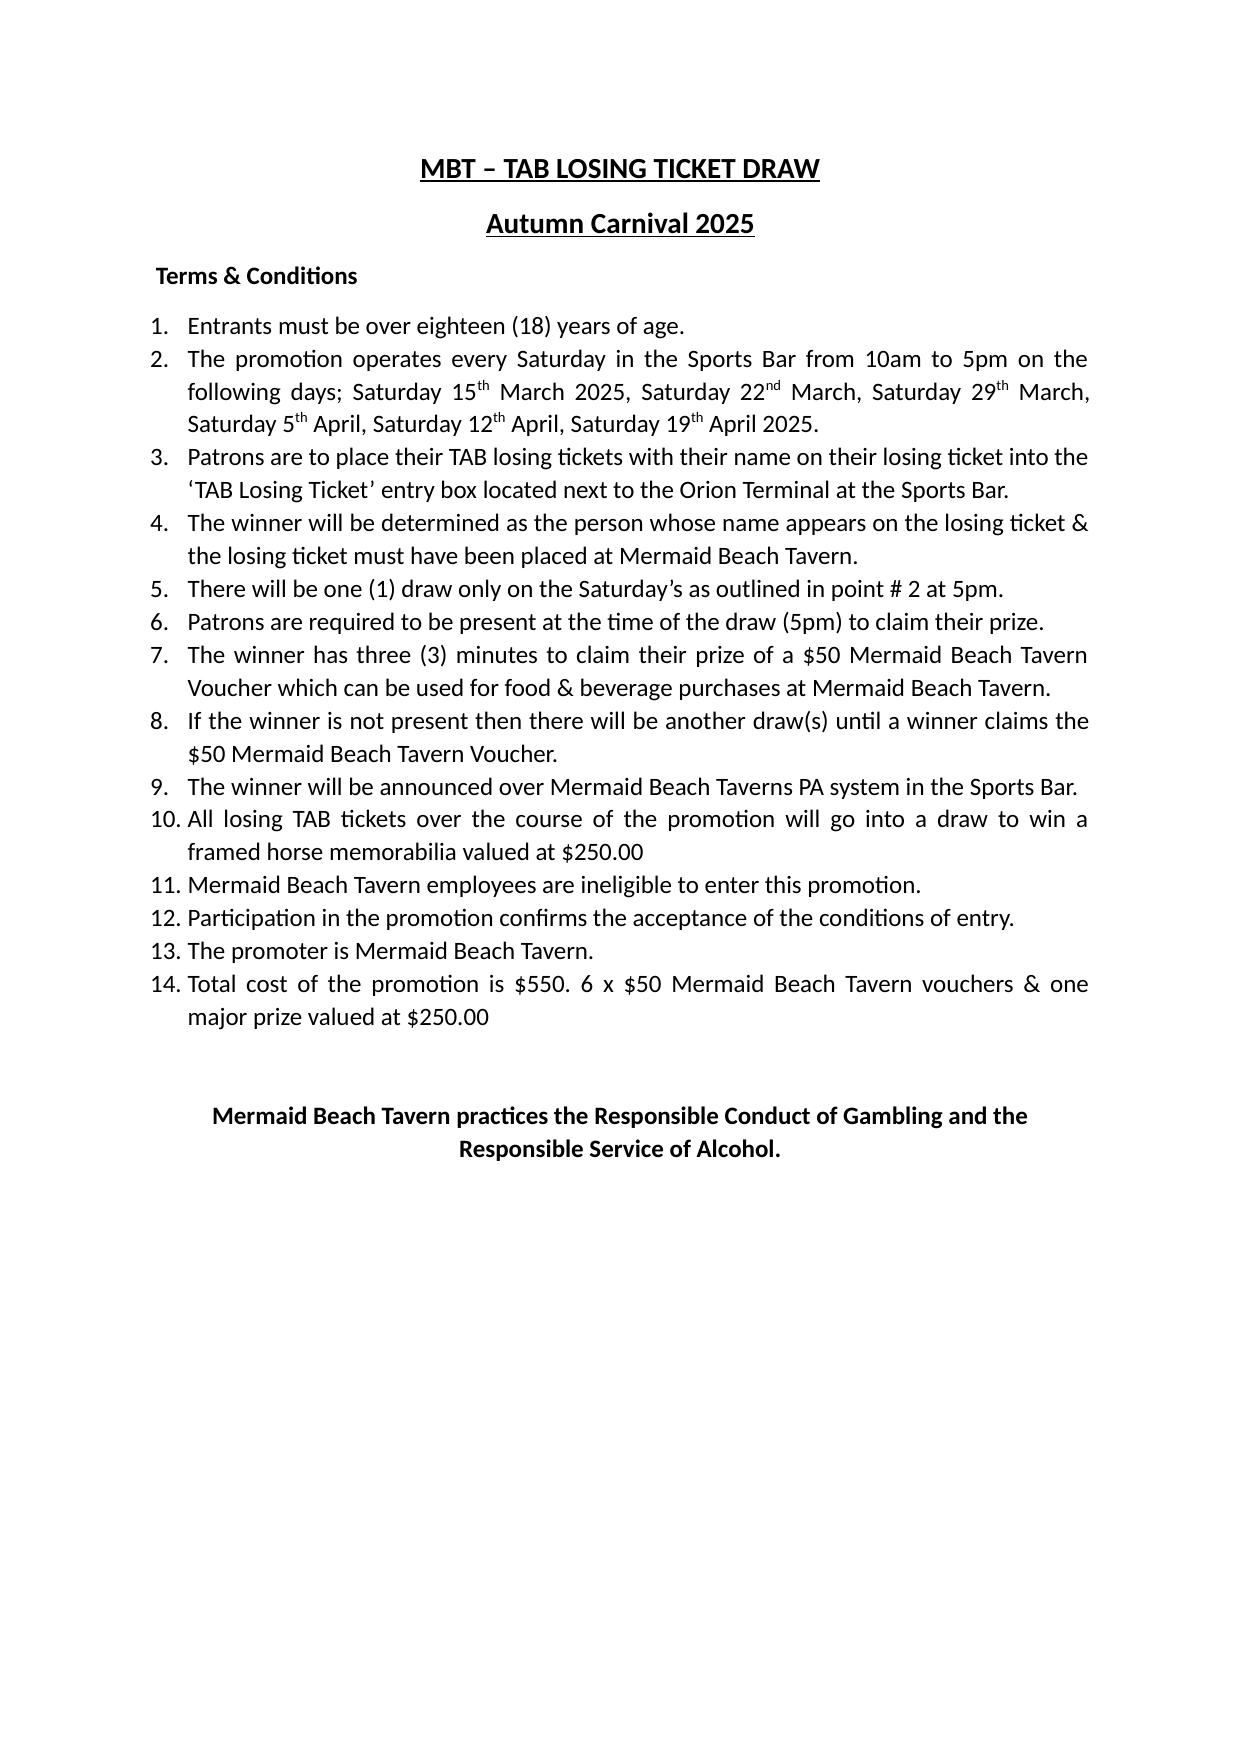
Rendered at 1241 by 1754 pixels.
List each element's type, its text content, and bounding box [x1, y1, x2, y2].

list If the winner is not present then there will be another draw(s) until a winner claims the $50 Mermaid Beach Tavern Voucher. [150, 705, 1090, 768]
text Autumn Carnival 2025 [150, 205, 1090, 241]
list The promotion operates every Saturday in the Sports Bar from 10am to 5pm on the following days; Saturday 15th March 2025, Saturday 22nd March, Saturday 29th March, Saturday 5th April, Saturday 12th April, Saturday 19th April 2025. [150, 343, 1090, 439]
list The winner will be determined as the person whose name appears on the losing ticket & the losing ticket must have been placed at Mermaid Beach Tavern. [150, 507, 1090, 571]
list There will be one (1) draw only on the Saturday’s as outlined in point # 2 at 5pm. [150, 573, 1090, 604]
text Mermaid Beach Tavern practices the Responsible Conduct of Gambling and the Responsible Service of Alcohol. [150, 1100, 1090, 1164]
list Patrons are required to be present at the time of the draw (5pm) to claim their prize. [150, 606, 1090, 637]
list Participation in the promotion confirms the acceptance of the conditions of entry. [150, 902, 1090, 933]
text MBT – TAB LOSING TICKET DRAW [150, 150, 1090, 186]
list The promoter is Mermaid Beach Tavern. [150, 935, 1090, 966]
list The winner has three (3) minutes to claim their prize of a $50 Mermaid Beach Tavern Voucher which can be used for food & beverage purchases at Mermaid Beach Tavern. [150, 639, 1090, 702]
text Terms & Conditions [150, 260, 1090, 291]
list Total cost of the promotion is $550. 6 x $50 Mermaid Beach Tavern vouchers & one major prize valued at $250.00 [150, 968, 1090, 1032]
list The winner will be announced over Mermaid Beach Taverns PA system in the Sports Bar. [150, 771, 1090, 801]
list All losing TAB tickets over the course of the promotion will go into a draw to win a framed horse memorabilia valued at $250.00 [150, 803, 1090, 867]
list Patrons are to place their TAB losing tickets with their name on their losing ticket into the ‘TAB Losing Ticket’ entry box located next to the Orion Terminal at the Sports Bar. [150, 441, 1090, 505]
list Mermaid Beach Tavern employees are ineligible to enter this promotion. [150, 869, 1090, 900]
list Entrants must be over eighteen (18) years of age. [150, 310, 1090, 340]
